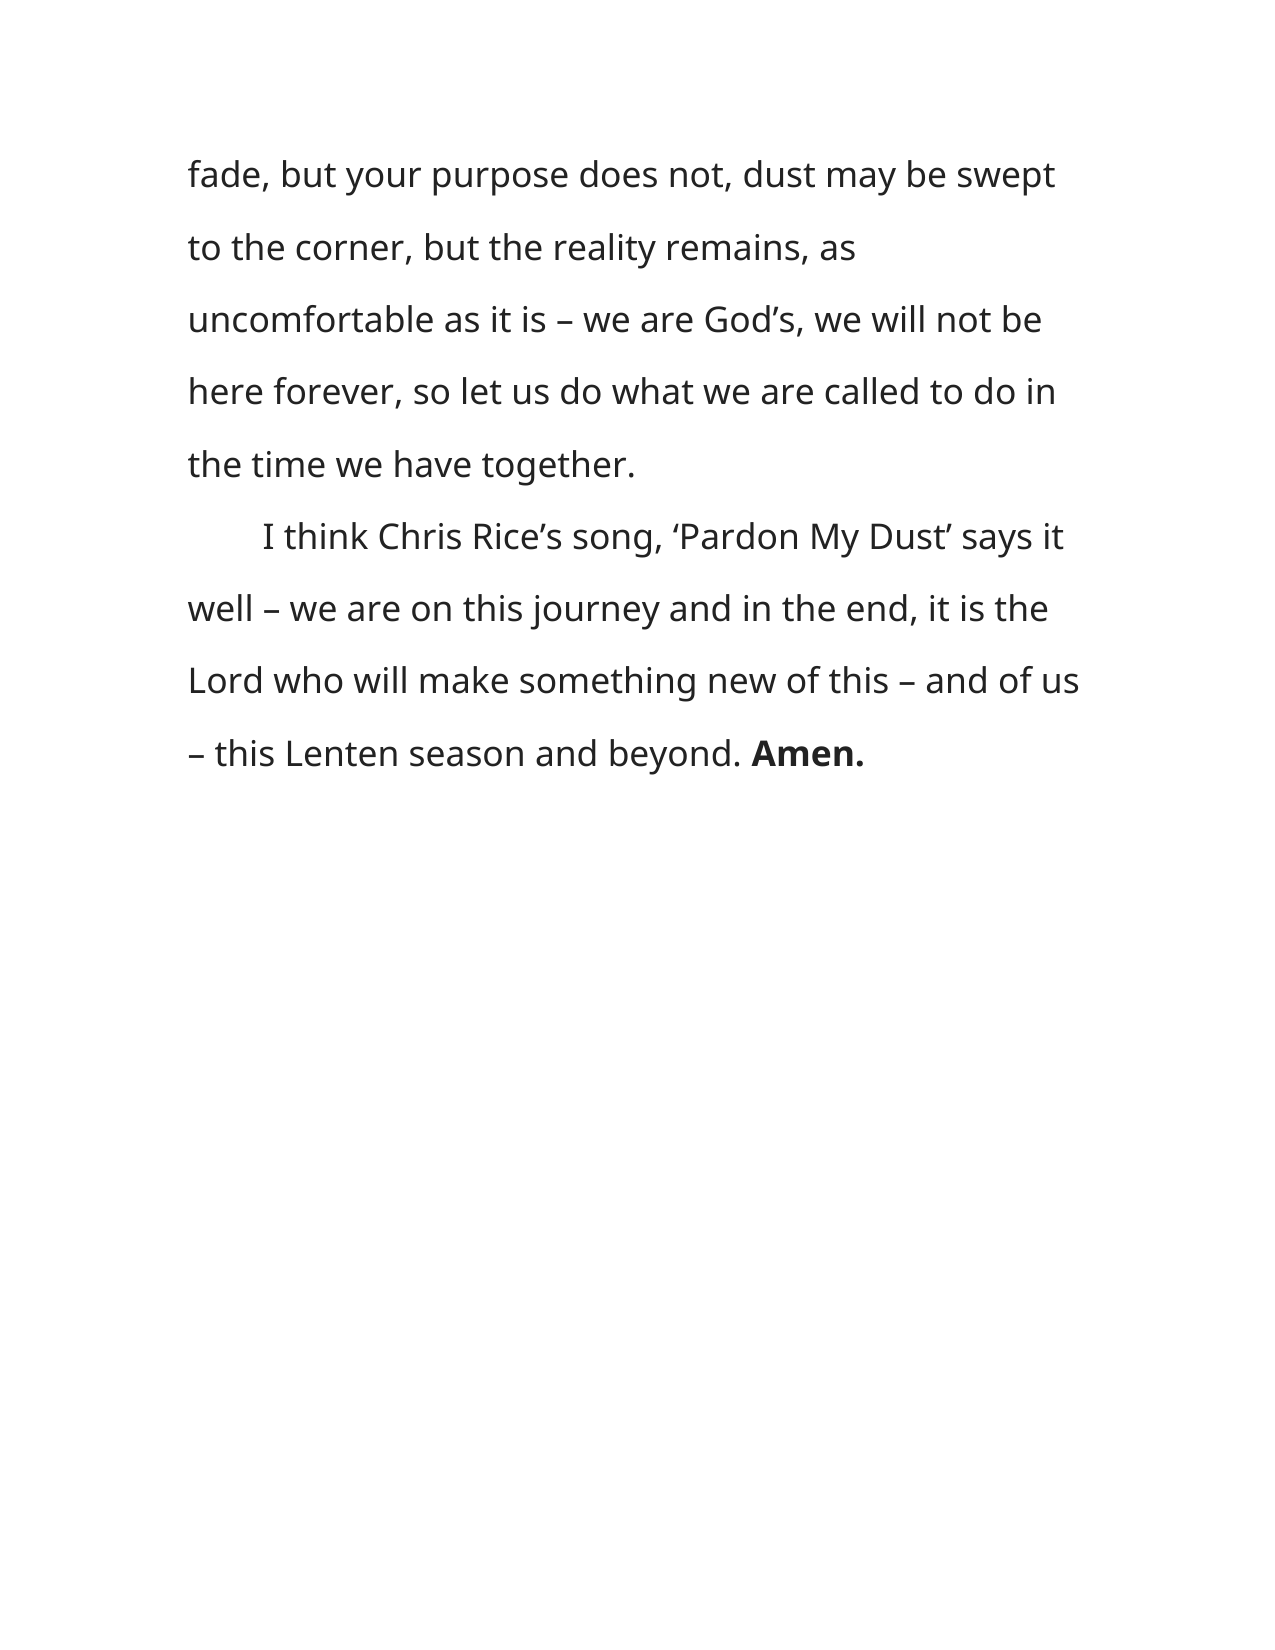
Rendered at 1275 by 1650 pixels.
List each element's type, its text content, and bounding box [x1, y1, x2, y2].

text I think Chris Rice’s song, ‘Pardon My Dust’ says it well – we are on this journey and in the end, it is the Lord who will make something new of this – and of us – this Lenten season and beyond. Amen. [187, 511, 1087, 777]
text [187, 150, 1087, 487]
